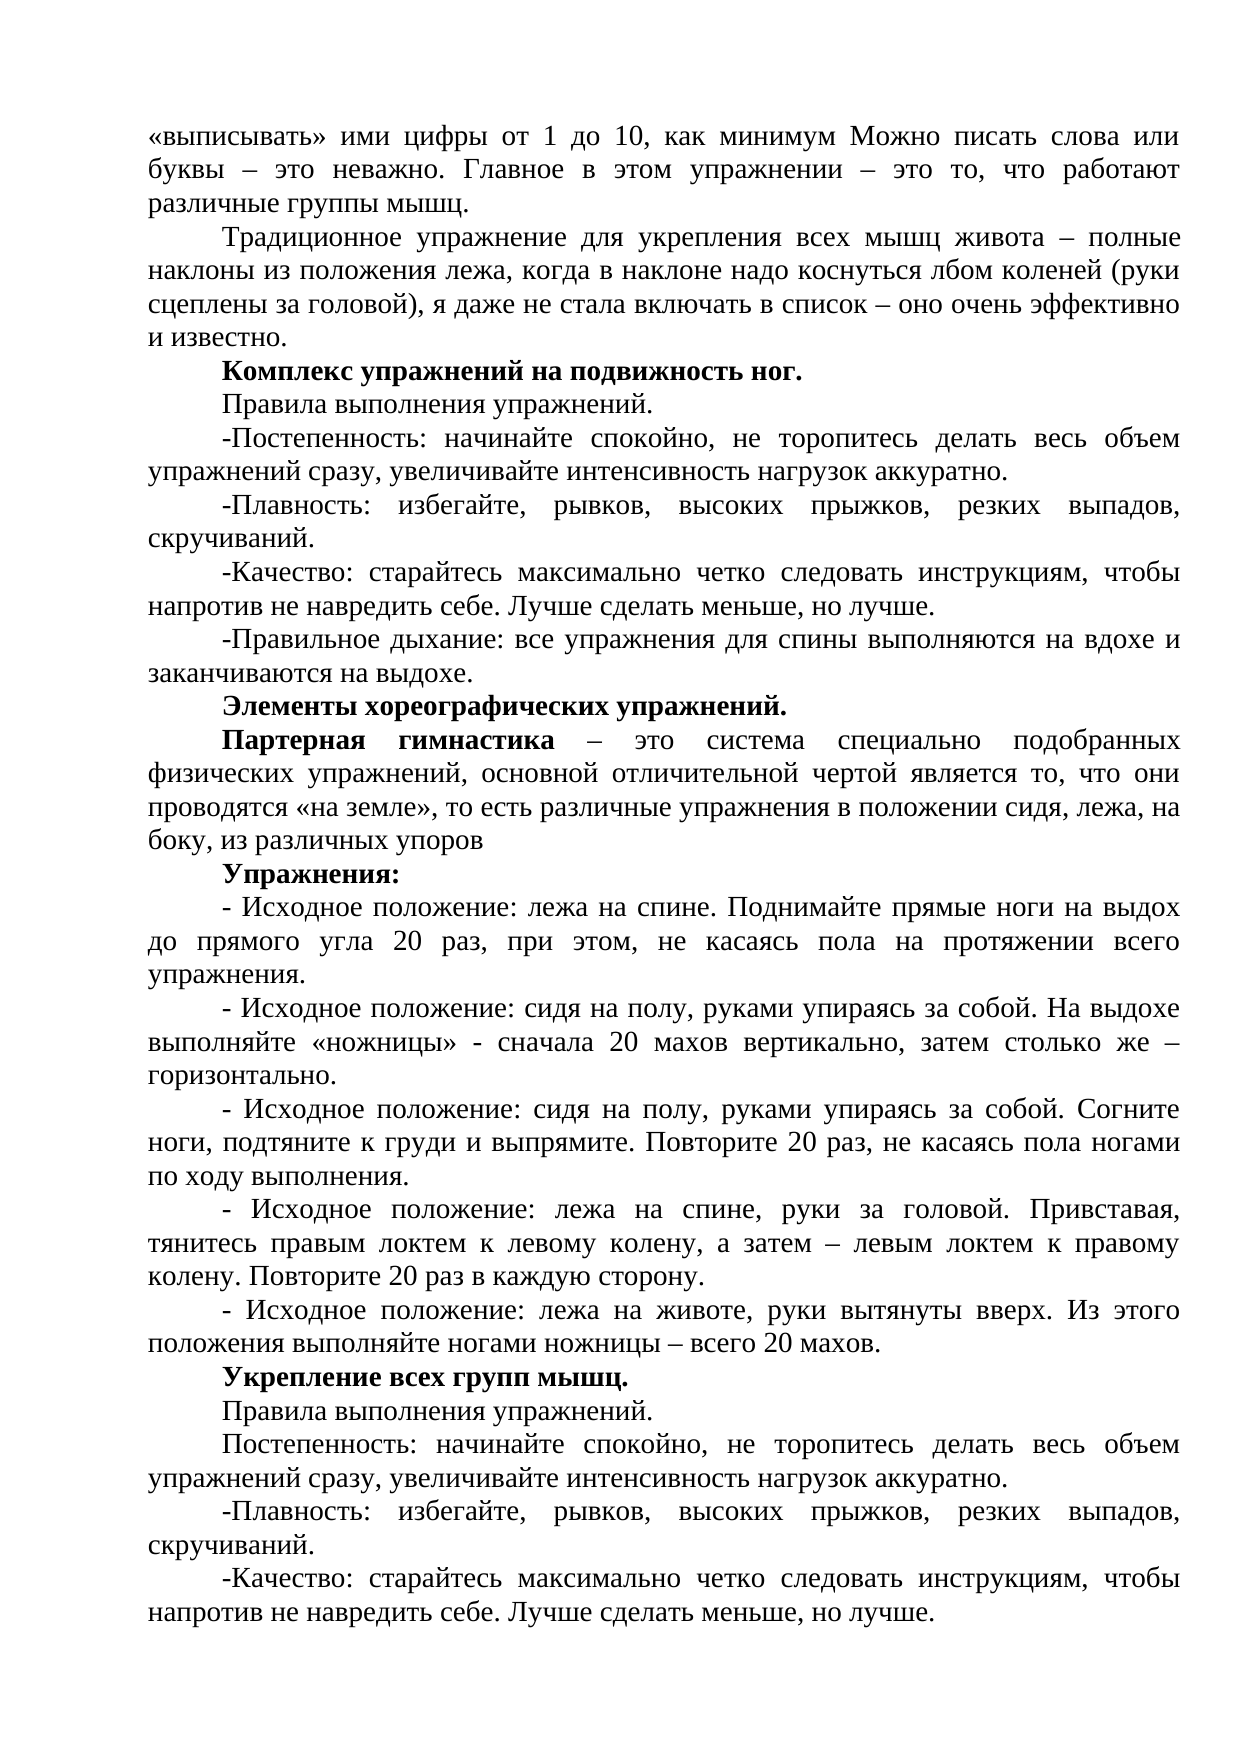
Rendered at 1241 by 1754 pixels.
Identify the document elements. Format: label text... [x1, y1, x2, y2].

text - Исходное положение: лежа на спине. Поднимайте прямые ноги на выдох до прямого угла 20 раз, при этом, не касаясь пола на протяжении всего упражнения. [148, 889, 1181, 990]
text Традиционное упражнение для укрепления всех мышц живота – полные наклоны из положения лежа, когда в наклоне надо коснуться лбом коленей (руки сцеплены за головой), я даже не стала включать в список – оно очень эффективно и известно. [148, 219, 1181, 353]
text - Исходное положение: сидя на полу, руками упираясь за собой. На выдохе выполняйте «ножницы» - сначала 20 махов вертикально, затем столько же – горизонтально. [148, 990, 1181, 1091]
text -Плавность: избегайте, рывков, высоких прыжков, резких выпадов, скручиваний. [148, 487, 1181, 554]
text -Правильное дыхание: все упражнения для спины выполняются на вдохе и заканчиваются на выдохе. [148, 621, 1181, 688]
text - Исходное положение: лежа на спине, руки за головой. Привставая, тянитесь правым локтем к левому колену, а затем – левым локтем к правому колену. Повторите 20 раз в каждую сторону. [148, 1191, 1181, 1292]
text - Исходное положение: сидя на полу, руками упираясь за собой. Согните ноги, подтяните к груди и выпрямите. Повторите 20 раз, не касаясь пола ногами по ходу выполнения. [148, 1091, 1181, 1191]
text - Исходное положение: лежа на животе, руки вытянуты вверх. Из этого положения выполняйте ногами ножницы – всего 20 махов. [148, 1292, 1181, 1359]
text Правила выполнения упражнений. [148, 1393, 1181, 1426]
text -Качество: старайтесь максимально четко следовать инструкциям, чтобы напротив не навредить себе. Лучше сделать меньше, но лучше. [148, 1560, 1181, 1627]
text Упражнения: [148, 856, 1181, 889]
text -Качество: старайтесь максимально четко следовать инструкциям, чтобы напротив не навредить себе. Лучше сделать меньше, но лучше. [148, 554, 1181, 621]
text Укрепление всех групп мышц. [148, 1359, 1181, 1393]
text Комплекс упражнений на подвижность ног. [148, 353, 1181, 386]
text -Постепенность: начинайте спокойно, не торопитесь делать весь объем упражнений сразу, увеличивайте интенсивность нагрузок аккуратно. [148, 420, 1181, 487]
text Правила выполнения упражнений. [148, 386, 1181, 420]
text Партерная гимнастика – это система специально подобранных физических упражнений, основной отличительной чертой является то, что они проводятся «на земле», то есть различные упражнения в положении сидя, лежа, на боку, из различных упоров [148, 722, 1181, 856]
text -Плавность: избегайте, рывков, высоких прыжков, резких выпадов, скручиваний. [148, 1493, 1181, 1560]
text Элементы хореографических упражнений. [148, 688, 1181, 722]
text Постепенность: начинайте спокойно, не торопитесь делать весь объем упражнений сразу, увеличивайте интенсивность нагрузок аккуратно. [148, 1426, 1181, 1493]
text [148, 118, 1181, 219]
